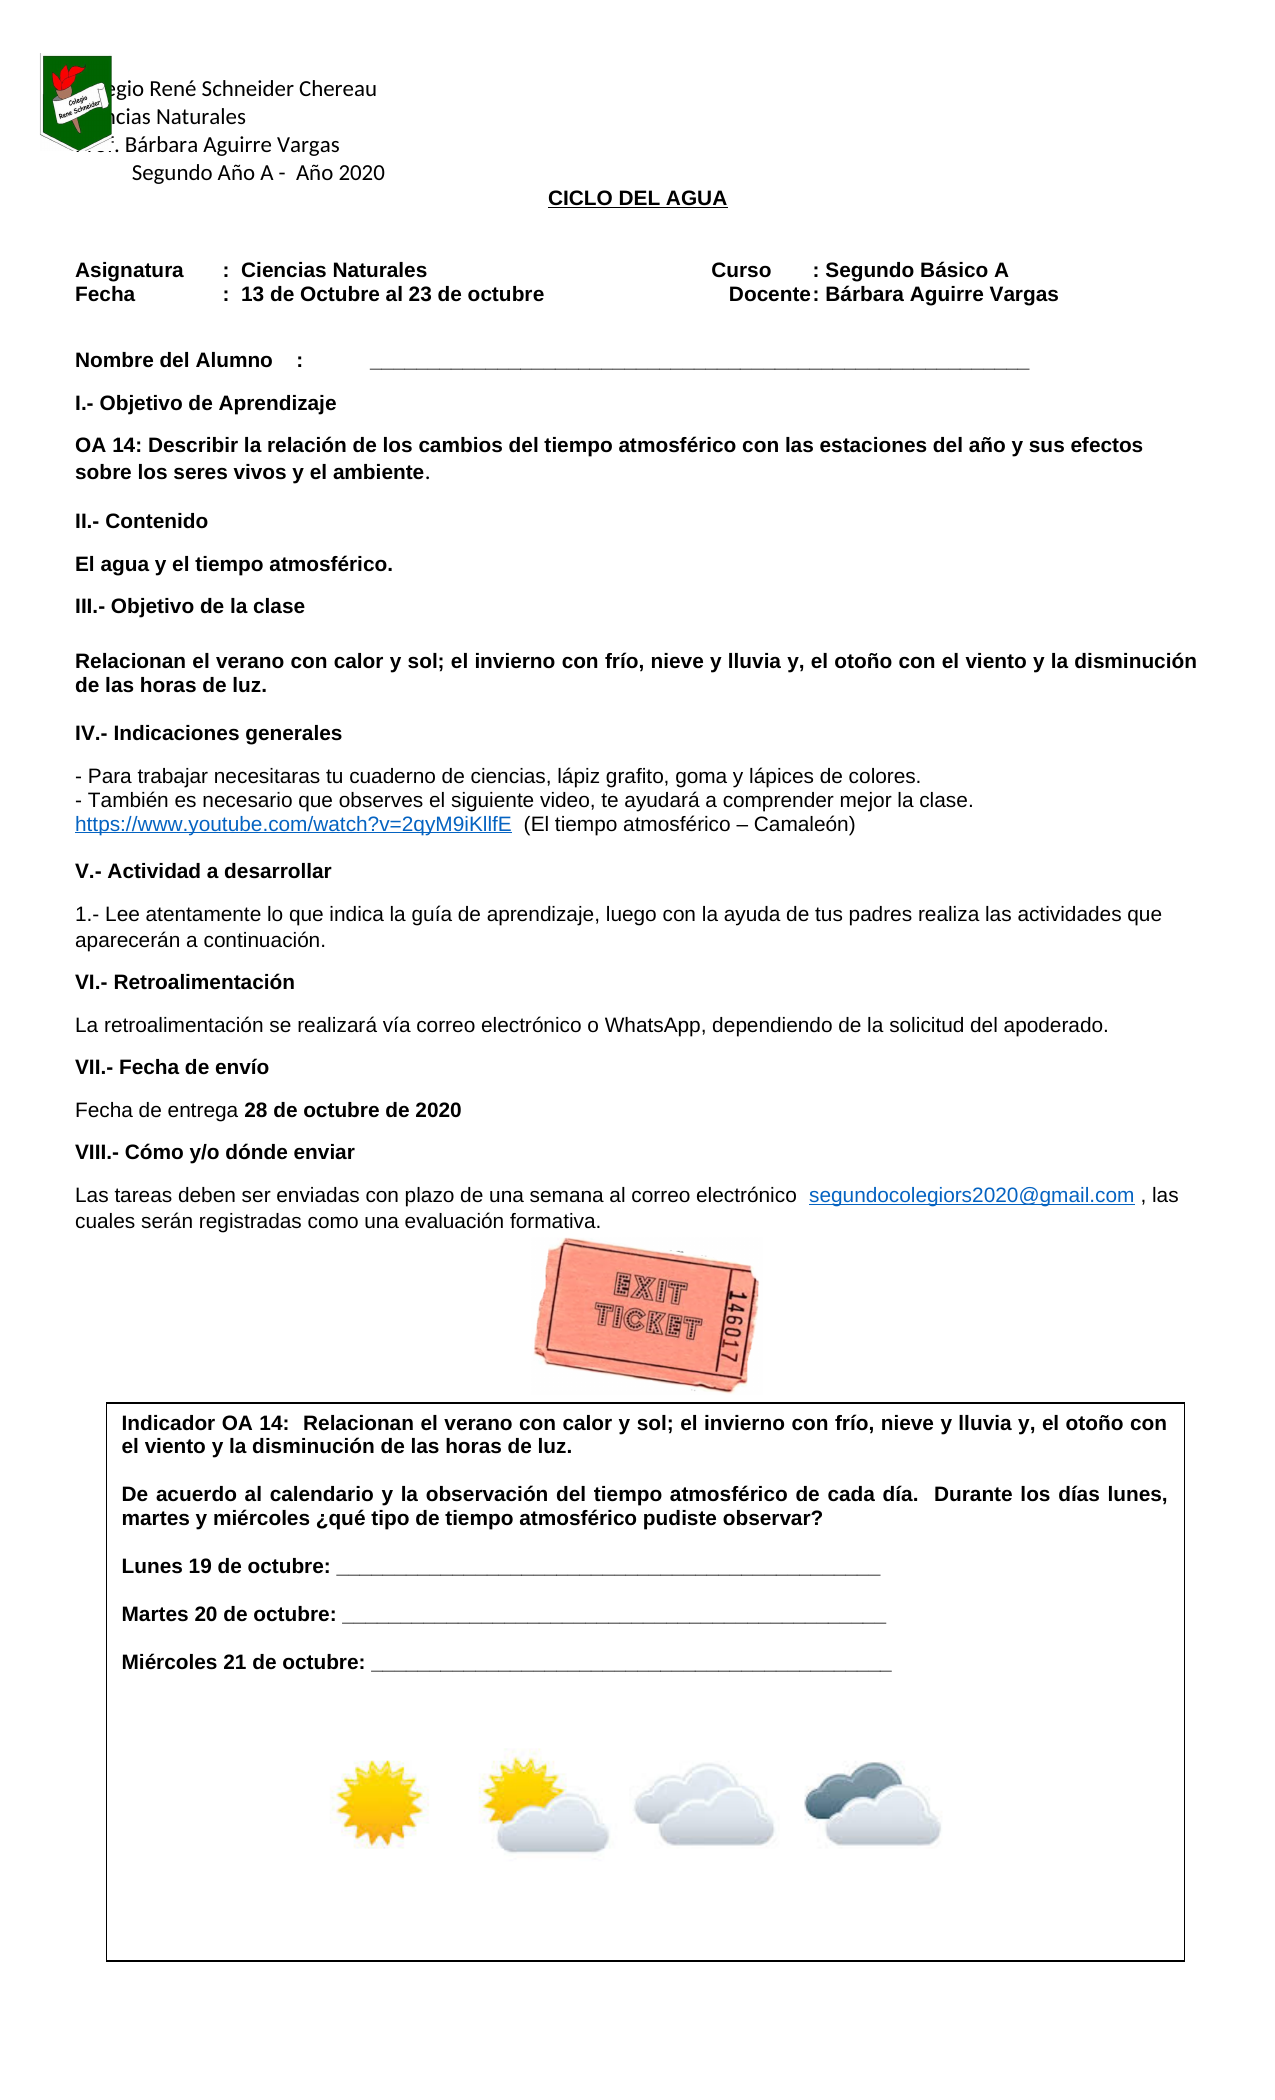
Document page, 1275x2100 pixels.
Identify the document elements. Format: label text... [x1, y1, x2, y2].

text Asignatura : Ciencias Naturales Curso : Segundo Básico A [75, 258, 1200, 282]
text VIII.- Cómo y/o dónde enviar [75, 1140, 1200, 1164]
text I.- Objetivo de Aprendizaje [75, 391, 1200, 415]
text - Para trabajar necesitaras tu cuaderno de ciencias, lápiz grafito, goma y lápices de colores. [75, 763, 1200, 787]
text IV.- Indicaciones generales [75, 721, 1200, 745]
picture [39, 53, 112, 151]
text VII.- Fecha de envío [75, 1055, 1200, 1079]
text 1.- Lee atentamente lo que indica la guía de aprendizaje, luego con la ayuda de tus padres realiza las actividades que aparecerán a continuación. [75, 902, 1200, 952]
text Nombre del Alumno : _________________________________________________________ [75, 348, 1200, 372]
text III.- Objetivo de la clase [75, 594, 1200, 618]
text VI.- Retroalimentación [75, 970, 1200, 994]
text La retroalimentación se realizará vía correo electrónico o WhatsApp, dependiendo de la solicitud del apoderado. [75, 1013, 1200, 1037]
text OA 14: Describir la relación de los cambios del tiempo atmosférico con las estaciones del año y sus efectos sobre los seres vivos y el ambiente. [75, 433, 1200, 485]
text Las tareas deben ser enviadas con plazo de una semana al correo electrónico segundocolegiors2020@gmail.com , las cuales serán registradas como una evaluación formativa. [75, 1183, 1200, 1232]
text El agua y el tiempo atmosférico. [75, 552, 1200, 576]
picture [532, 1238, 762, 1394]
text CICLO DEL AGUA [75, 186, 1200, 210]
text V.- Actividad a desarrollar [75, 859, 1200, 883]
text II.- Contenido [75, 509, 1200, 533]
text Fecha de entrega 28 de octubre de 2020 [75, 1098, 1200, 1122]
text Fecha : 13 de Octubre al 23 de octubre Docente : Bárbara Aguirre Vargas [75, 282, 1200, 306]
picture [329, 1711, 949, 1910]
text - También es necesario que observes el siguiente video, te ayudará a comprender mejor la clase. https://www.youtube.com/watch?v=2qyM9iKllfE (El tiempo atmosférico – Camaleón) [75, 787, 1200, 835]
text Relacionan el verano con calor y sol; el invierno con frío, nieve y lluvia y, el otoño con el viento y la disminución de las horas de luz. [75, 649, 1200, 697]
